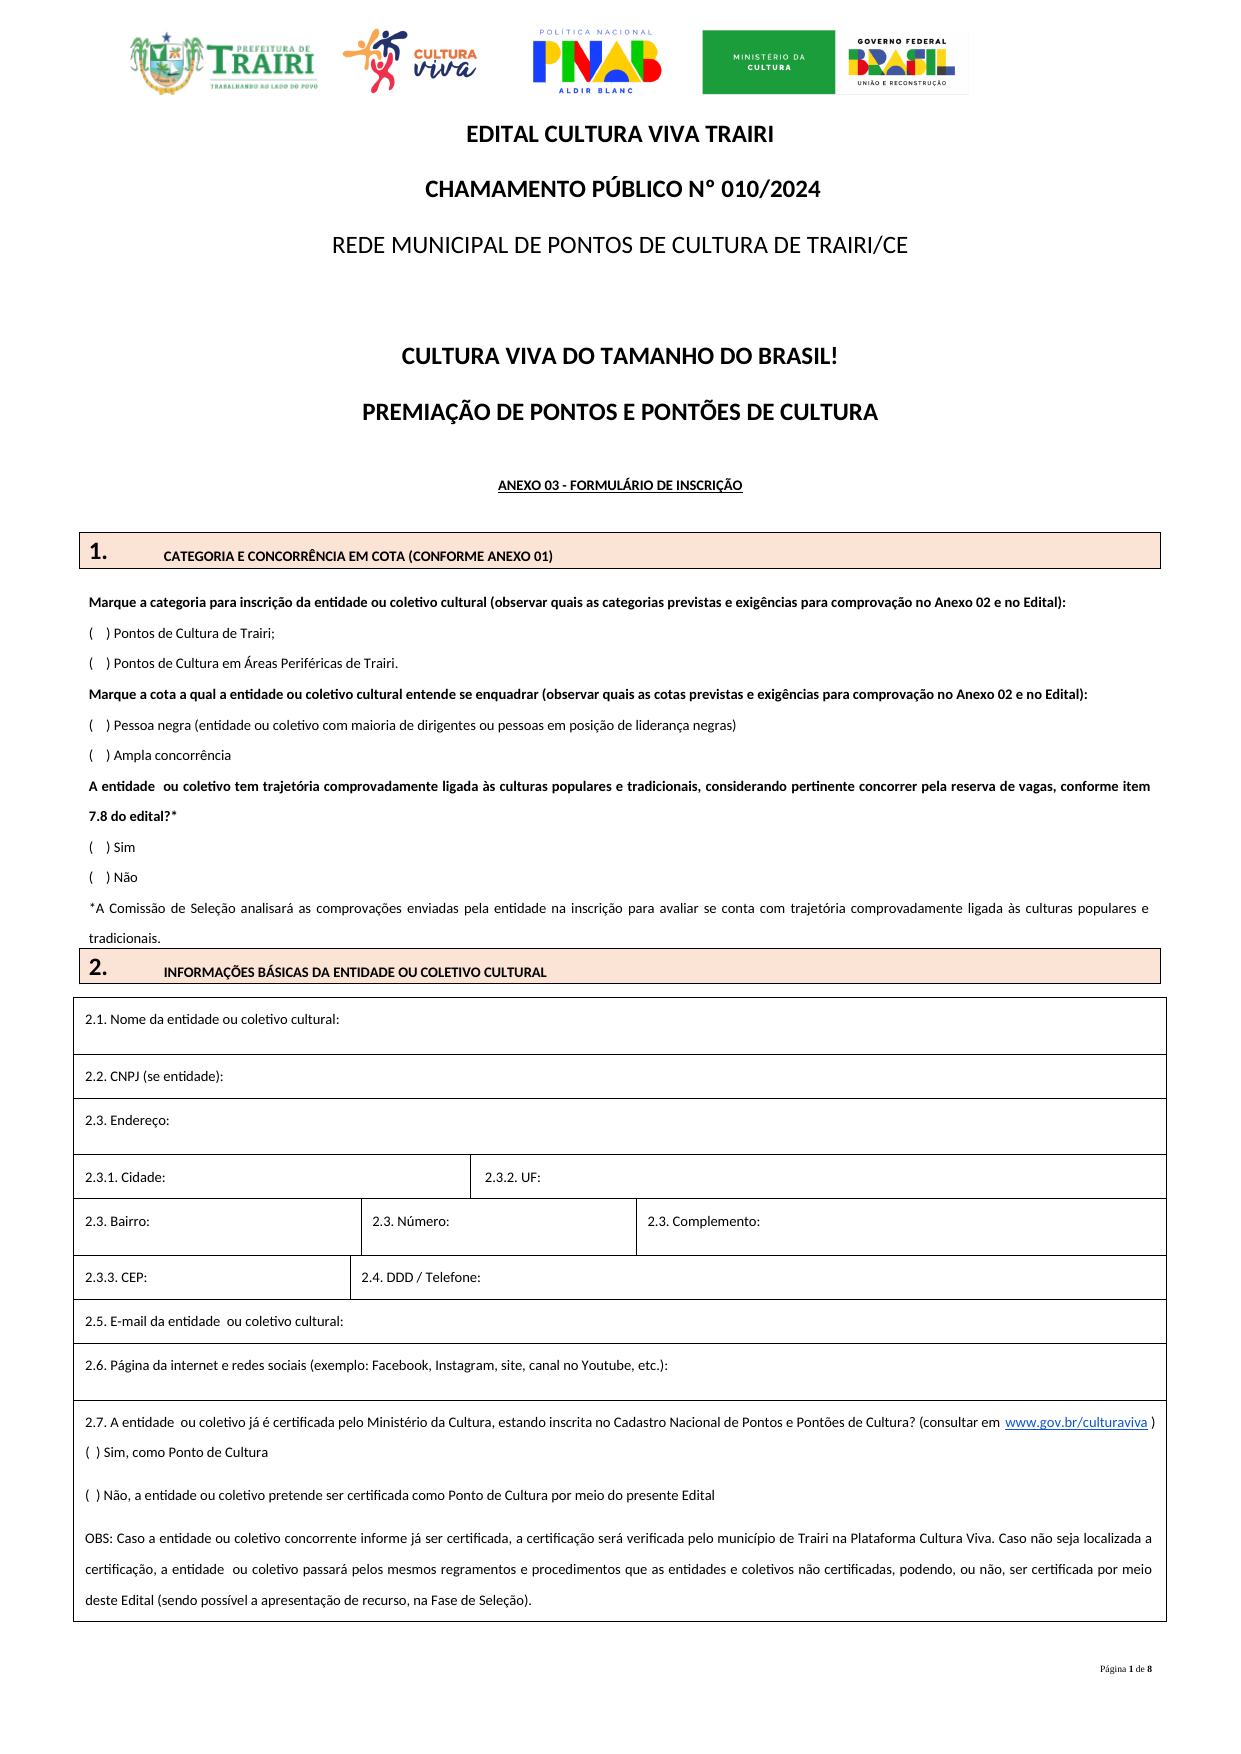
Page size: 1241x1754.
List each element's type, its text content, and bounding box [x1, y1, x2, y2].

text ( ) Ampla concorrência [88, 734, 1152, 764]
text ( ) Pontos de Cultura de Trairi; [88, 612, 1152, 642]
text Marque a cota a qual a entidade ou coletivo cultural entende se enquadrar (observar quais as cotas previstas e exigências para comprovação no Anexo 02 e no Edital): [88, 673, 1152, 703]
table_cell 2.4. DDD / Telefone: [351, 1256, 1166, 1299]
picture [127, 18, 979, 108]
table_cell 2.3.3. CEP: [74, 1256, 350, 1299]
text Marque a categoria para inscrição da entidade ou coletivo cultural (observar quais as categorias previstas e exigências para comprovação no Anexo 02 e no Edital): [88, 581, 1152, 612]
text A entidade ou coletivo tem trajetória comprovadamente ligada às culturas populares e tradicionais, considerando pertinente concorrer pela reserva de vagas, conforme item 7.8 do edital?* [88, 764, 1152, 826]
table_cell 2.7. A entidade ou coletivo já é certificada pelo Ministério da Cultura, estando inscrita no Cadastro Nacional de Pontos e Pontões de Cultura? (consultar em www.gov.br/culturaviva ) ( ) Sim, como Ponto de Cultura ( ) Não, a entidade ou coletivo pretende ser certificada como Ponto de Cultura por meio do presente Edital OBS: Caso a entidade ou coletivo concorrente informe já ser certificada, a certificação será verificada pelo município de Trairi na Plataforma Cultura Viva. Caso não seja localizada a certificação, a entidade ou coletivo passará pelos mesmos regramentos e procedimentos que as entidades e coletivos não certificadas, podendo, ou não, ser certificada por meio deste Edital (sendo possível a apresentação de recurso, na Fase de Seleção). [74, 1401, 1166, 1621]
list INFORMAÇÕES BÁSICAS DA ENTIDADE OU COLETIVO CULTURAL [80, 949, 1160, 983]
text PREMIAÇÃO DE PONTOS E PONTÕES DE CULTURA [88, 396, 1152, 426]
list CATEGORIA E CONCORRÊNCIA EM COTA (CONFORME ANEXO 01) [80, 533, 1160, 568]
table_cell 2.3. Número: [362, 1199, 636, 1255]
text ANEXO 03 - FORMULÁRIO DE INSCRIÇÃO [88, 464, 1152, 494]
table_cell 2.3.1. Cidade: [74, 1155, 470, 1198]
table_cell 2.6. Página da internet e redes sociais (exemplo: Facebook, Instagram, site, canal no Youtube, etc.): [74, 1344, 1166, 1399]
table_cell 2.5. E-mail da entidade ou coletivo cultural: [74, 1300, 1166, 1343]
text CHAMAMENTO PÚBLICO Nº 010/2024 [88, 173, 1152, 204]
text CULTURA VIVA DO TAMANHO DO BRASIL! [88, 340, 1152, 371]
text ( ) Não [88, 856, 1152, 887]
text ( ) Pontos de Cultura em Áreas Periféricas de Trairi. [88, 642, 1152, 673]
text REDE MUNICIPAL DE PONTOS DE CULTURA DE TRAIRI/CE [88, 229, 1152, 259]
text ( ) Sim [88, 826, 1152, 856]
table_cell 2.3.2. UF: [471, 1155, 1166, 1198]
text ( ) Pessoa negra (entidade ou coletivo com maioria de dirigentes ou pessoas em posição de liderança negras) [88, 703, 1152, 734]
table_cell 2.2. CNPJ (se entidade): [74, 1055, 1166, 1098]
text *A Comissão de Seleção analisará as comprovações enviadas pela entidade na inscrição para avaliar se conta com trajetória comprovadamente ligada às culturas populares e tradicionais. [88, 887, 1152, 948]
table_cell 2.3. Endereço: [74, 1099, 1166, 1154]
text EDITAL CULTURA VIVA TRAIRI [88, 118, 1152, 148]
table_cell 2.3. Bairro: [74, 1199, 361, 1255]
table_cell 2.3. Complemento: [637, 1199, 1166, 1255]
table_header 2.1. Nome da entidade ou coletivo cultural: [74, 998, 1166, 1053]
